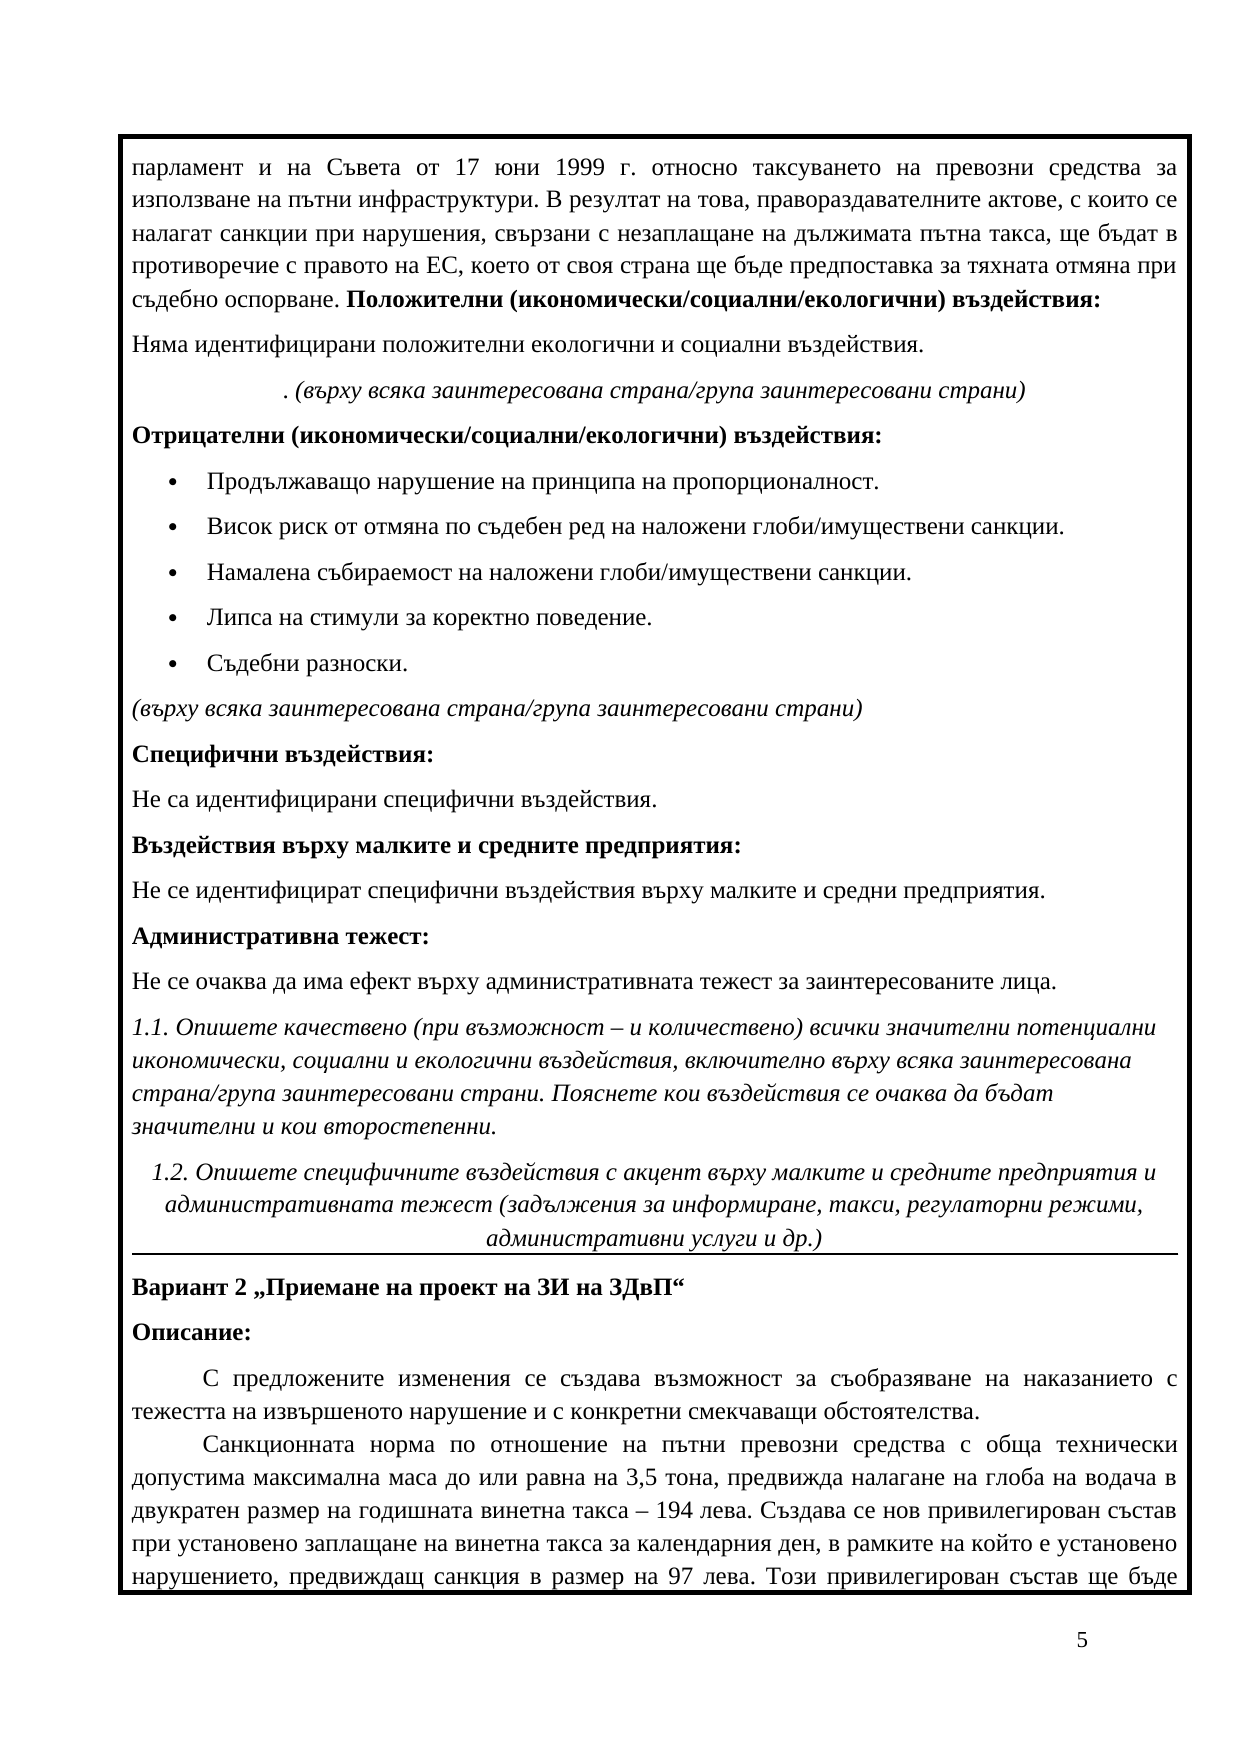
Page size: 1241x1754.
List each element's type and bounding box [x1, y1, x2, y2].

table_cell [123, 139, 1187, 1590]
